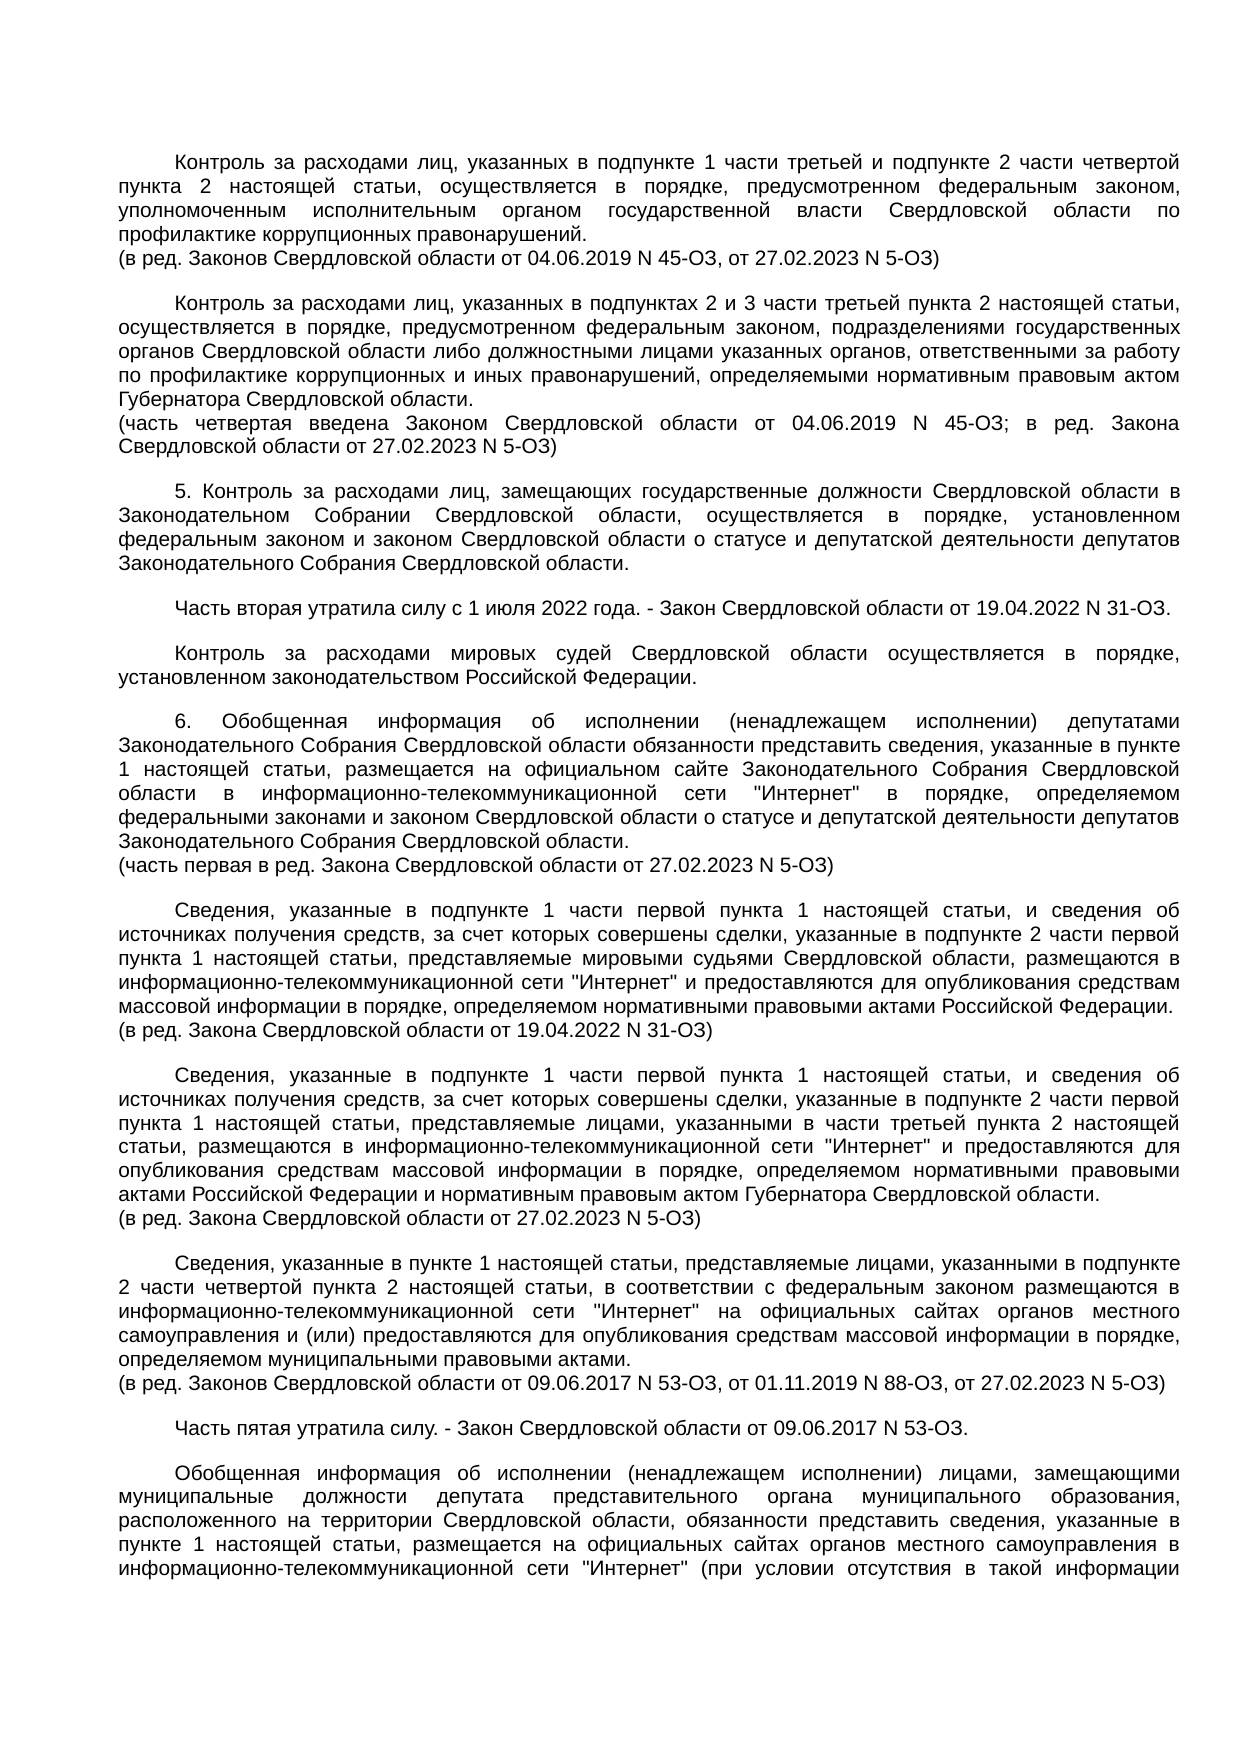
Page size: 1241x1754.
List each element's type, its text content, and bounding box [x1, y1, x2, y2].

text Часть вторая утратила силу с 1 июля 2022 года. - Закон Свердловской области от 19.04.2022 N 31-ОЗ. [118, 596, 1181, 620]
text Сведения, указанные в подпункте 1 части первой пункта 1 настоящей статьи, и сведения об источниках получения средств, за счет которых совершены сделки, указанные в подпункте 2 части первой пункта 1 настоящей статьи, представляемые мировыми судьями Свердловской области, размещаются в информационно-телекоммуникационной сети "Интернет" и предоставляются для опубликования средствам массовой информации в порядке, определяемом нормативными правовыми актами Российской Федерации. [118, 898, 1181, 1018]
text (в ред. Закона Свердловской области от 19.04.2022 N 31-ОЗ) [118, 1018, 1181, 1042]
text Сведения, указанные в подпункте 1 части первой пункта 1 настоящей статьи, и сведения об источниках получения средств, за счет которых совершены сделки, указанные в подпункте 2 части первой пункта 1 настоящей статьи, представляемые лицами, указанными в части третьей пункта 2 настоящей статьи, размещаются в информационно-телекоммуникационной сети "Интернет" и предоставляются для опубликования средствам массовой информации в порядке, определяемом нормативными правовыми актами Российской Федерации и нормативным правовым актом Губернатора Свердловской области. [118, 1062, 1181, 1206]
text 6. Обобщенная информация об исполнении (ненадлежащем исполнении) депутатами Законодательного Собрания Свердловской области обязанности представить сведения, указанные в пункте 1 настоящей статьи, размещается на официальном сайте Законодательного Собрания Свердловской области в информационно-телекоммуникационной сети "Интернет" в порядке, определяемом федеральными законами и законом Свердловской области о статусе и депутатской деятельности депутатов Законодательного Собрания Свердловской области. [118, 709, 1181, 853]
text (часть первая в ред. Закона Свердловской области от 27.02.2023 N 5-ОЗ) [118, 853, 1181, 877]
text 5. Контроль за расходами лиц, замещающих государственные должности Свердловской области в Законодательном Собрании Свердловской области, осуществляется в порядке, установленном федеральным законом и законом Свердловской области о статусе и депутатской деятельности депутатов Законодательного Собрания Свердловской области. [118, 479, 1181, 575]
text (часть четвертая введена Законом Свердловской области от 04.06.2019 N 45-ОЗ; в ред. Закона Свердловской области от 27.02.2023 N 5-ОЗ) [118, 410, 1181, 458]
text Сведения, указанные в пункте 1 настоящей статьи, представляемые лицами, указанными в подпункте 2 части четвертой пункта 2 настоящей статьи, в соответствии с федеральным законом размещаются в информационно-телекоммуникационной сети "Интернет" на официальных сайтах органов местного самоуправления и (или) предоставляются для опубликования средствам массовой информации в порядке, определяемом муниципальными правовыми актами. [118, 1251, 1181, 1371]
text (в ред. Законов Свердловской области от 04.06.2019 N 45-ОЗ, от 27.02.2023 N 5-ОЗ) [118, 246, 1181, 270]
text Контроль за расходами лиц, указанных в подпунктах 2 и 3 части третьей пункта 2 настоящей статьи, осуществляется в порядке, предусмотренном федеральным законом, подразделениями государственных органов Свердловской области либо должностными лицами указанных органов, ответственными за работу по профилактике коррупционных и иных правонарушений, определяемыми нормативным правовым актом Губернатора Свердловской области. [118, 291, 1181, 410]
text (в ред. Закона Свердловской области от 27.02.2023 N 5-ОЗ) [118, 1206, 1181, 1230]
text Контроль за расходами мировых судей Свердловской области осуществляется в порядке, установленном законодательством Российской Федерации. [118, 641, 1181, 688]
text Контроль за расходами лиц, указанных в подпункте 1 части третьей и подпункте 2 части четвертой пункта 2 настоящей статьи, осуществляется в порядке, предусмотренном федеральным законом, уполномоченным исполнительным органом государственной власти Свердловской области по профилактике коррупционных правонарушений. [118, 150, 1181, 246]
text (в ред. Законов Свердловской области от 09.06.2017 N 53-ОЗ, от 01.11.2019 N 88-ОЗ, от 27.02.2023 N 5-ОЗ) [118, 1371, 1181, 1395]
text Часть пятая утратила силу. - Закон Свердловской области от 09.06.2017 N 53-ОЗ. [118, 1416, 1181, 1439]
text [118, 1460, 1181, 1580]
